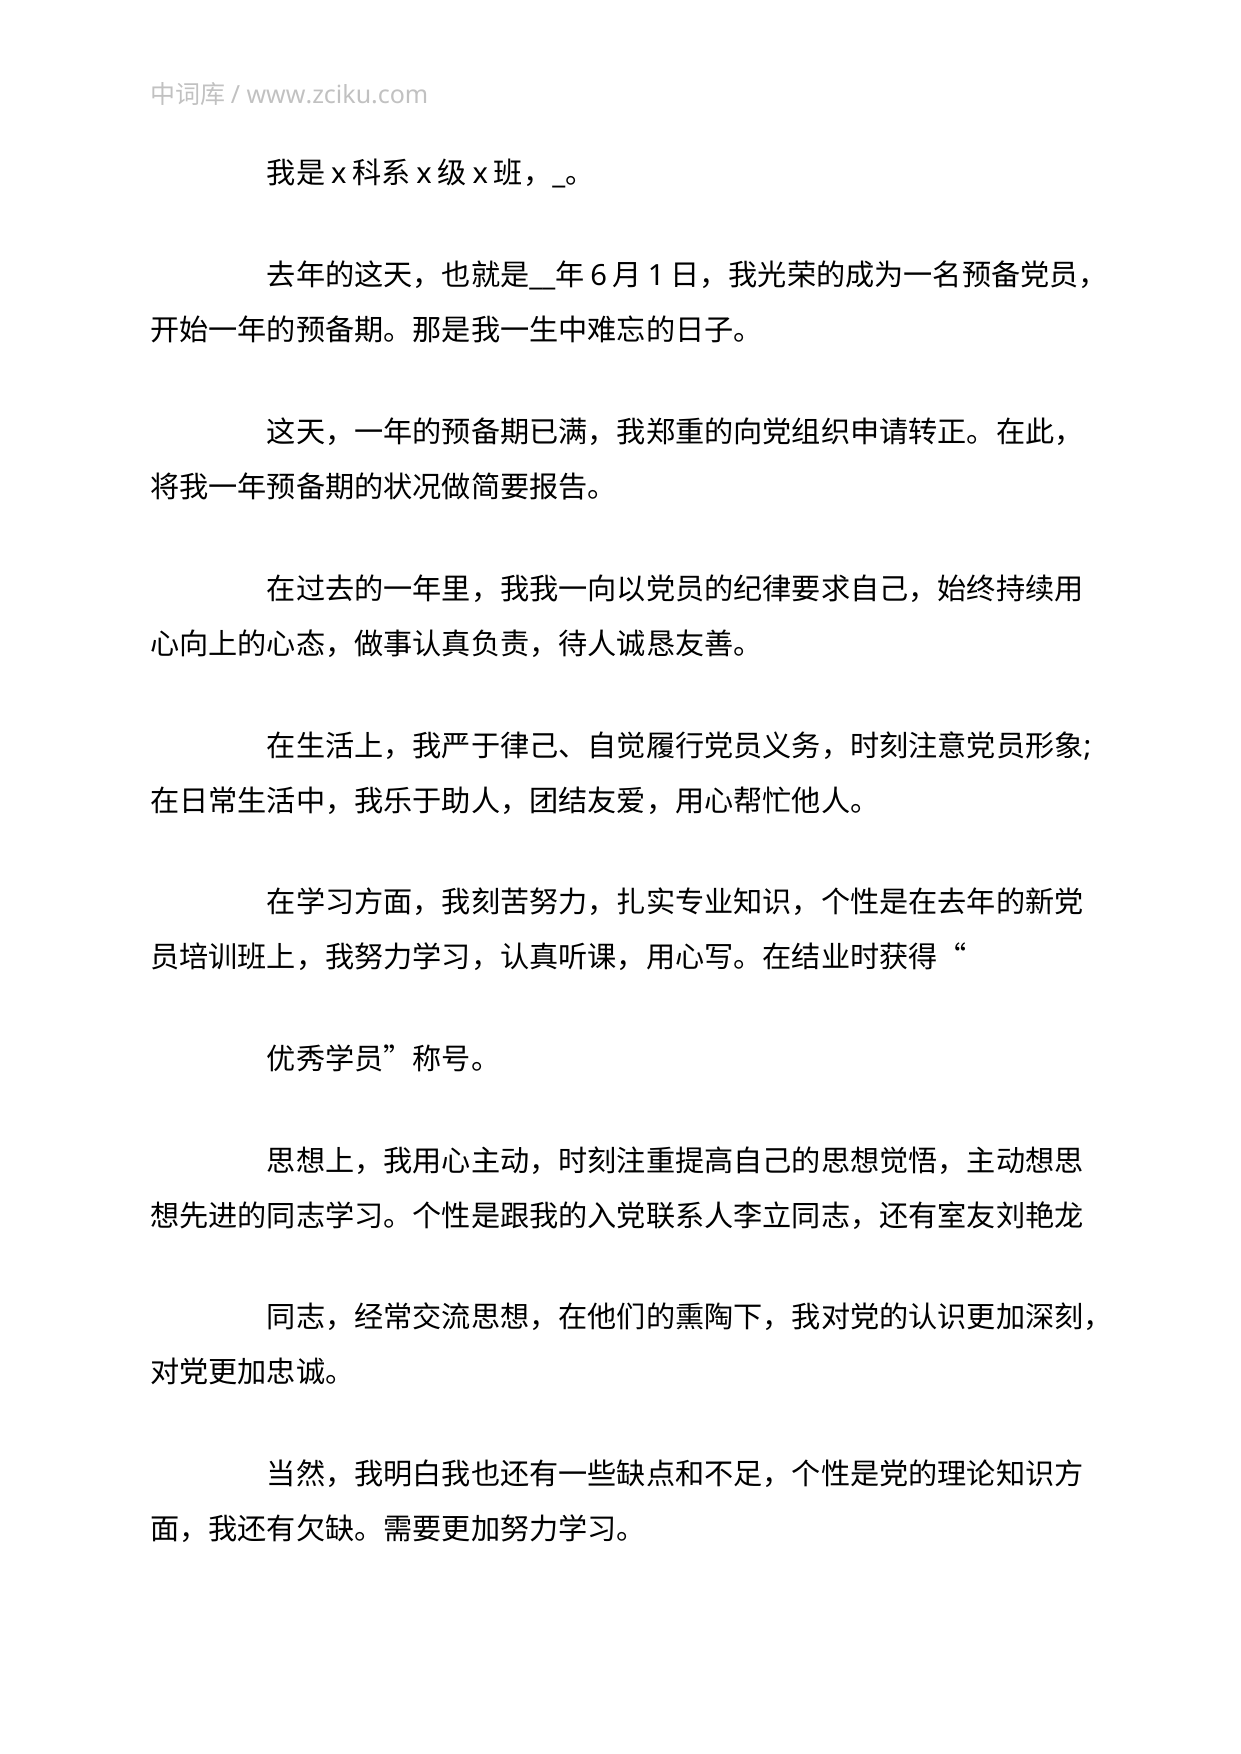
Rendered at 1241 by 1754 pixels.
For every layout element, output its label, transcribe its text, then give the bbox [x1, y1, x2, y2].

text 在学习方面，我刻苦努力，扎实专业知识，个性是在去年的新党员培训班上，我努力学习，认真听课，用心写。在结业时获得“ [150, 879, 1090, 976]
text 我是x科系x级x班，_。 [150, 150, 1090, 192]
text 这天，一年的预备期已满，我郑重的向党组织申请转正。在此，将我一年预备期的状况做简要报告。 [150, 409, 1090, 506]
text 优秀学员”称号。 [150, 1036, 1090, 1078]
text 当然，我明白我也还有一些缺点和不足，个性是党的理论知识方面，我还有欠缺。需要更加努力学习。 [150, 1451, 1090, 1548]
text 同志，经常交流思想，在他们的熏陶下，我对党的认识更加深刻，对党更加忠诚。 [150, 1294, 1090, 1391]
text 在过去的一年里，我我一向以党员的纪律要求自己，始终持续用心向上的心态，做事认真负责，待人诚恳友善。 [150, 565, 1090, 663]
text 在生活上，我严于律己、自觉履行党员义务，时刻注意党员形象;在日常生活中，我乐于助人，团结友爱，用心帮忙他人。 [150, 722, 1090, 819]
text 去年的这天，也就是__年6月1日，我光荣的成为一名预备党员，开始一年的预备期。那是我一生中难忘的日子。 [150, 252, 1090, 349]
text 思想上，我用心主动，时刻注重提高自己的思想觉悟，主动想思想先进的同志学习。个性是跟我的入党联系人李立同志，还有室友刘艳龙 [150, 1137, 1090, 1234]
